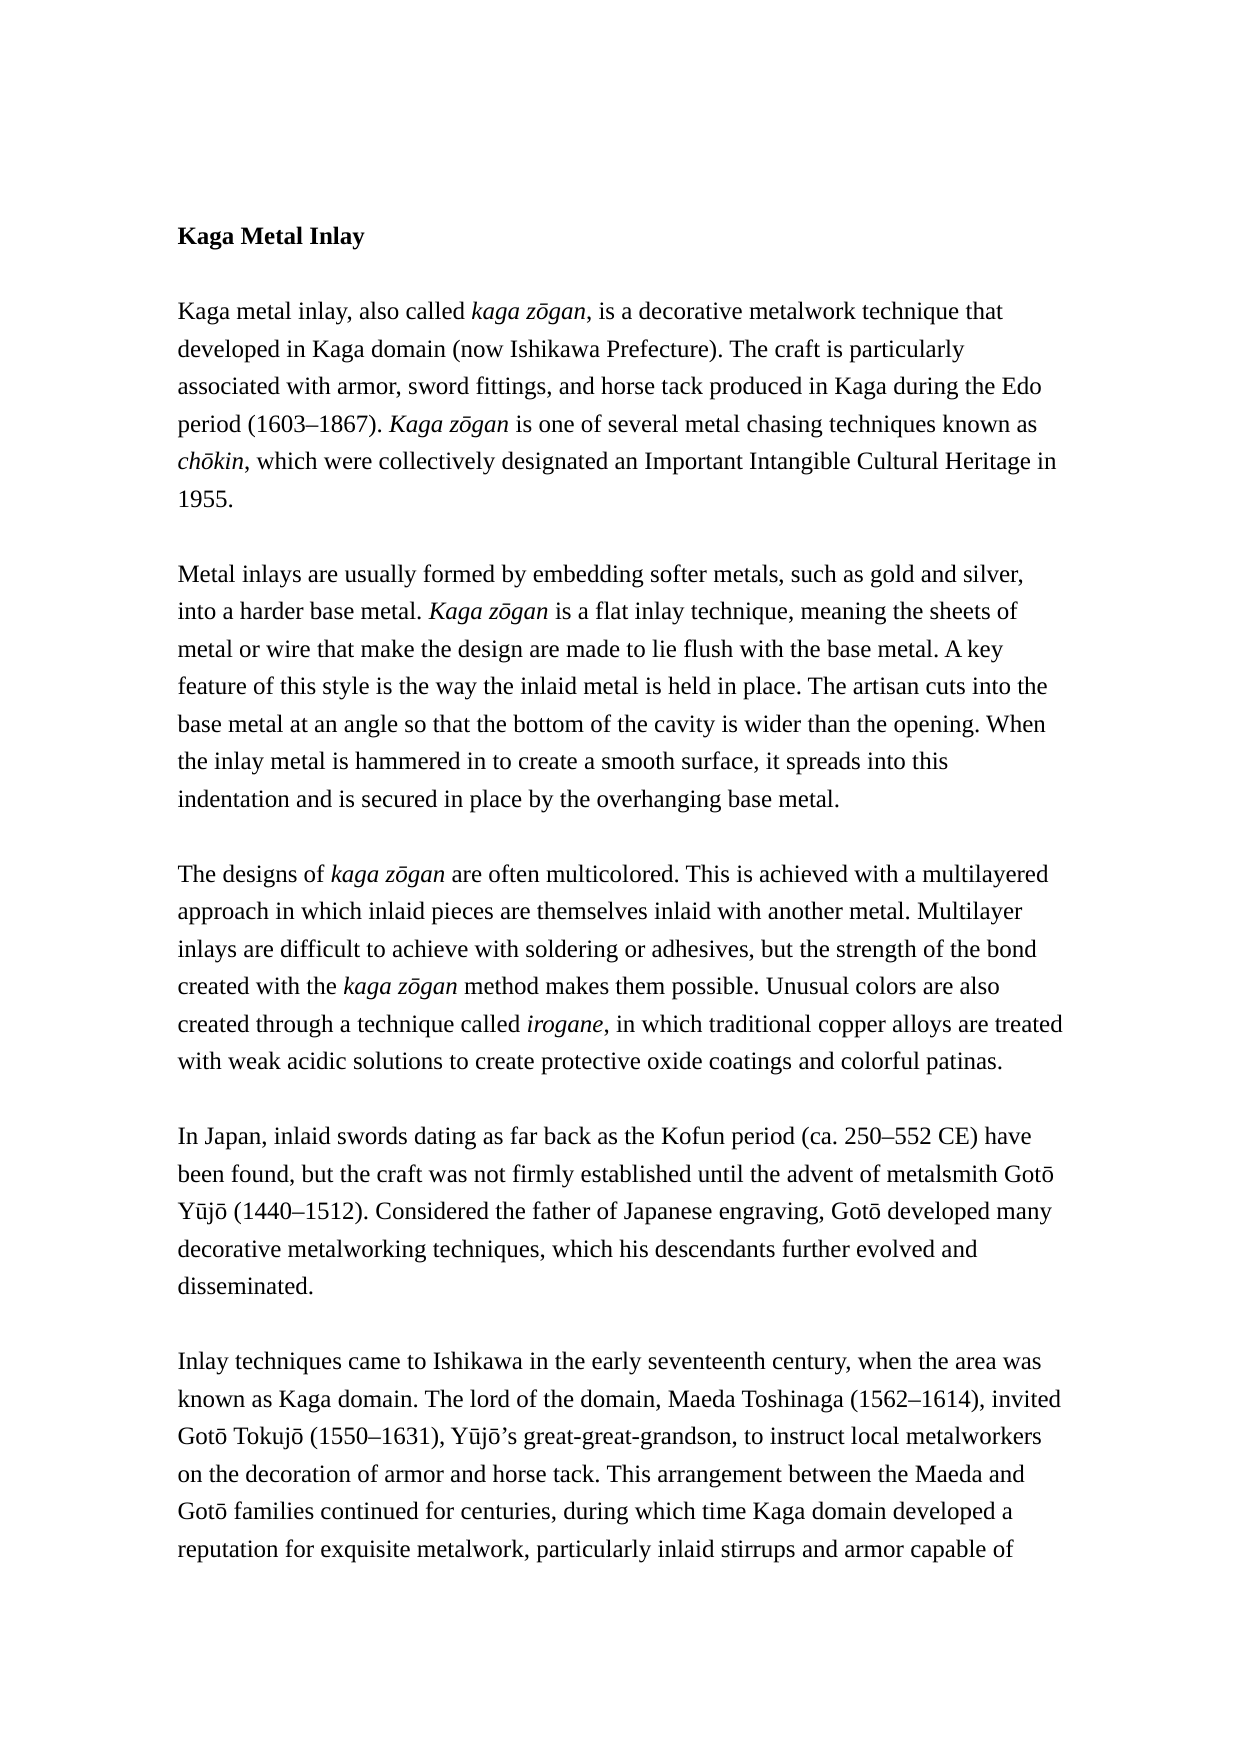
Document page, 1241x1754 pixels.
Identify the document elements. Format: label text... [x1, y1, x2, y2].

text The designs of kaga zōgan are often multicolored. This is achieved with a multilayered approach in which inlaid pieces are themselves inlaid with another metal. Multilayer inlays are difficult to achieve with soldering or adhesives, but the strength of the bond created with the kaga zōgan method makes them possible. Unusual colors are also created through a technique called irogane, in which traditional copper alloys are treated with weak acidic solutions to create protective oxide coatings and colorful patinas. [177, 854, 1063, 1079]
text Kaga metal inlay, also called kaga zōgan, is a decorative metalwork technique that developed in Kaga domain (now Ishikawa Prefecture). The craft is particularly associated with armor, sword fittings, and horse tack produced in Kaga during the Edo period (1603–1867). Kaga zōgan is one of several metal chasing techniques known as chōkin, which were collectively designated an Important Intangible Cultural Heritage in 1955. [177, 292, 1063, 517]
text Metal inlays are usually formed by embedding softer metals, such as gold and silver, into a harder base metal. Kaga zōgan is a flat inlay technique, meaning the sheets of metal or wire that make the design are made to lie flush with the base metal. A key feature of this style is the way the inlaid metal is held in place. The artisan cuts into the base metal at an angle so that the bottom of the cavity is wider than the opening. When the inlay metal is hammered in to create a smooth surface, it spreads into this indentation and is secured in place by the overhanging base metal. [177, 554, 1063, 817]
text Kaga Metal Inlay [177, 217, 1063, 254]
text In Japan, inlaid swords dating as far back as the Kofun period (ca. 250–552 CE) have been found, but the craft was not firmly established until the advent of metalsmith Gotō Yūjō (1440–1512). Considered the father of Japanese engraving, Gotō developed many decorative metalworking techniques, which his descendants further evolved and disseminated. [177, 1117, 1063, 1304]
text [177, 1342, 1063, 1567]
